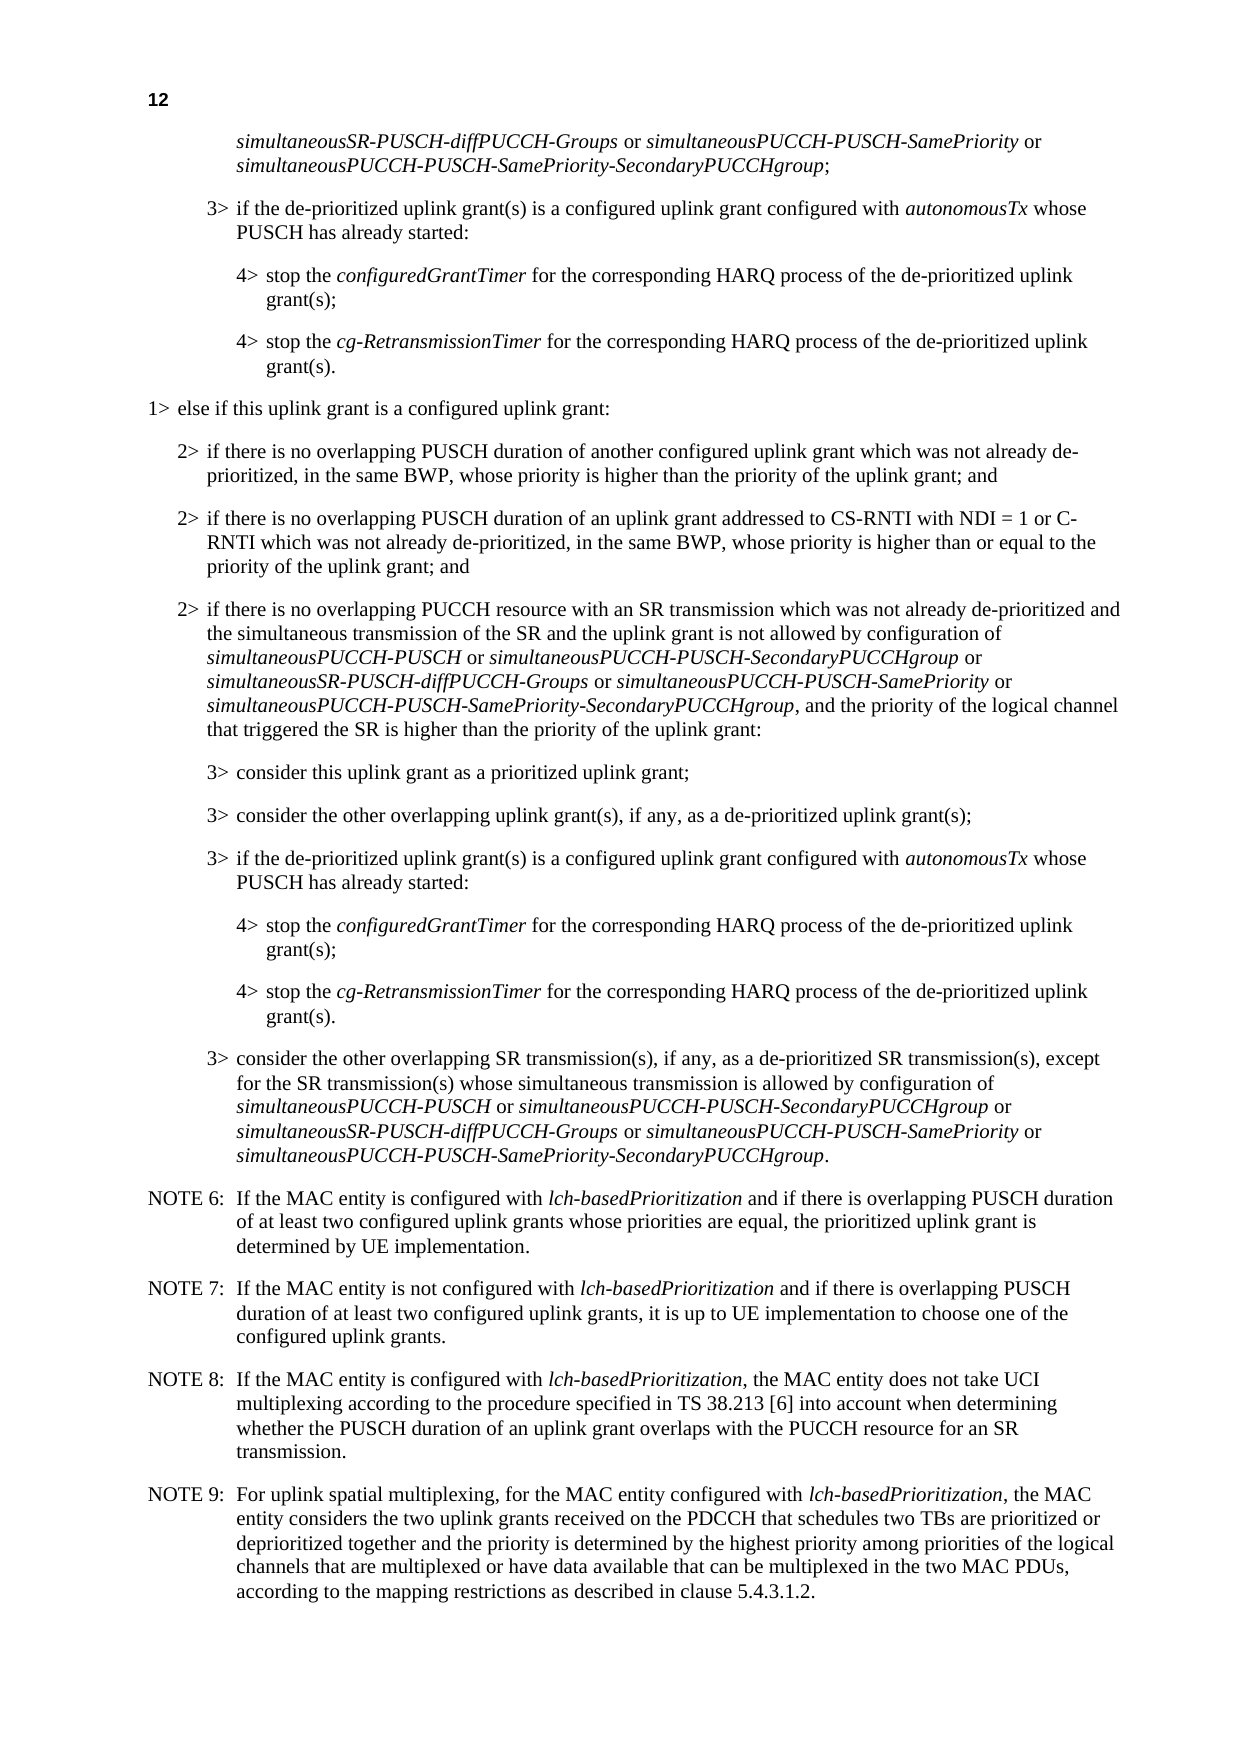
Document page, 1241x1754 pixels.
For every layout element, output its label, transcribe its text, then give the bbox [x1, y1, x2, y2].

text 3> if the de-prioritized uplink grant(s) is a configured uplink grant configured with autonomousTx whose PUSCH has already started: [207, 196, 1122, 244]
text 3> consider the other overlapping SR transmission(s), if any, as a de-prioritized SR transmission(s), except for the SR transmission(s) whose simultaneous transmission is allowed by configuration of simultaneousPUCCH-PUSCH or simultaneousPUCCH-PUSCH-SecondaryPUCCHgroup or simultaneousSR-PUSCH-diffPUCCH-Groups or simultaneousPUCCH-PUSCH-SamePriority or simultaneousPUCCH-PUSCH-SamePriority-SecondaryPUCCHgroup. [207, 1046, 1122, 1167]
text 1> else if this uplink grant is a configured uplink grant: [148, 396, 1122, 420]
text 2> if there is no overlapping PUSCH duration of an uplink grant addressed to CS-RNTI with NDI = 1 or C-RNTI which was not already de-prioritized, in the same BWP, whose priority is higher than or equal to the priority of the uplink grant; and [177, 506, 1122, 578]
text 2> if there is no overlapping PUSCH duration of another configured uplink grant which was not already de-prioritized, in the same BWP, whose priority is higher than the priority of the uplink grant; and [177, 439, 1122, 487]
text NOTE 9: For uplink spatial multiplexing, for the MAC entity configured with lch-basedPrioritization, the MAC entity considers the two uplink grants received on the PDCCH that schedules two TBs are prioritized or deprioritized together and the priority is determined by the highest priority among priorities of the logical channels that are multiplexed or have data available that can be multiplexed in the two MAC PDUs, according to the mapping restrictions as described in clause 5.4.3.1.2. [148, 1482, 1122, 1603]
text 4> stop the cg-RetransmissionTimer for the corresponding HARQ process of the de-prioritized uplink grant(s). [236, 329, 1122, 378]
text 3> consider this uplink grant as a prioritized uplink grant; [207, 760, 1122, 784]
text 4> stop the cg-RetransmissionTimer for the corresponding HARQ process of the de-prioritized uplink grant(s). [236, 979, 1122, 1028]
text NOTE 7: If the MAC entity is not configured with lch-basedPrioritization and if there is overlapping PUSCH duration of at least two configured uplink grants, it is up to UE implementation to choose one of the configured uplink grants. [148, 1276, 1122, 1348]
text NOTE 6: If the MAC entity is configured with lch-basedPrioritization and if there is overlapping PUSCH duration of at least two configured uplink grants whose priorities are equal, the prioritized uplink grant is determined by UE implementation. [148, 1185, 1122, 1258]
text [207, 129, 1122, 177]
text NOTE 8: If the MAC entity is configured with lch-basedPrioritization, the MAC entity does not take UCI multiplexing according to the procedure specified in TS 38.213 [6] into account when determining whether the PUSCH duration of an uplink grant overlaps with the PUCCH resource for an SR transmission. [148, 1367, 1122, 1463]
text 3> if the de-prioritized uplink grant(s) is a configured uplink grant configured with autonomousTx whose PUSCH has already started: [207, 846, 1122, 894]
text 3> consider the other overlapping uplink grant(s), if any, as a de-prioritized uplink grant(s); [207, 803, 1122, 827]
text 4> stop the configuredGrantTimer for the corresponding HARQ process of the de-prioritized uplink grant(s); [236, 263, 1122, 311]
text 2> if there is no overlapping PUCCH resource with an SR transmission which was not already de-prioritized and the simultaneous transmission of the SR and the uplink grant is not allowed by configuration of simultaneousPUCCH-PUSCH or simultaneousPUCCH-PUSCH-SecondaryPUCCHgroup or simultaneousSR-PUSCH-diffPUCCH-Groups or simultaneousPUCCH-PUSCH-SamePriority or simultaneousPUCCH-PUSCH-SamePriority-SecondaryPUCCHgroup, and the priority of the logical channel that triggered the SR is higher than the priority of the uplink grant: [177, 597, 1122, 741]
text 4> stop the configuredGrantTimer for the corresponding HARQ process of the de-prioritized uplink grant(s); [236, 913, 1122, 961]
